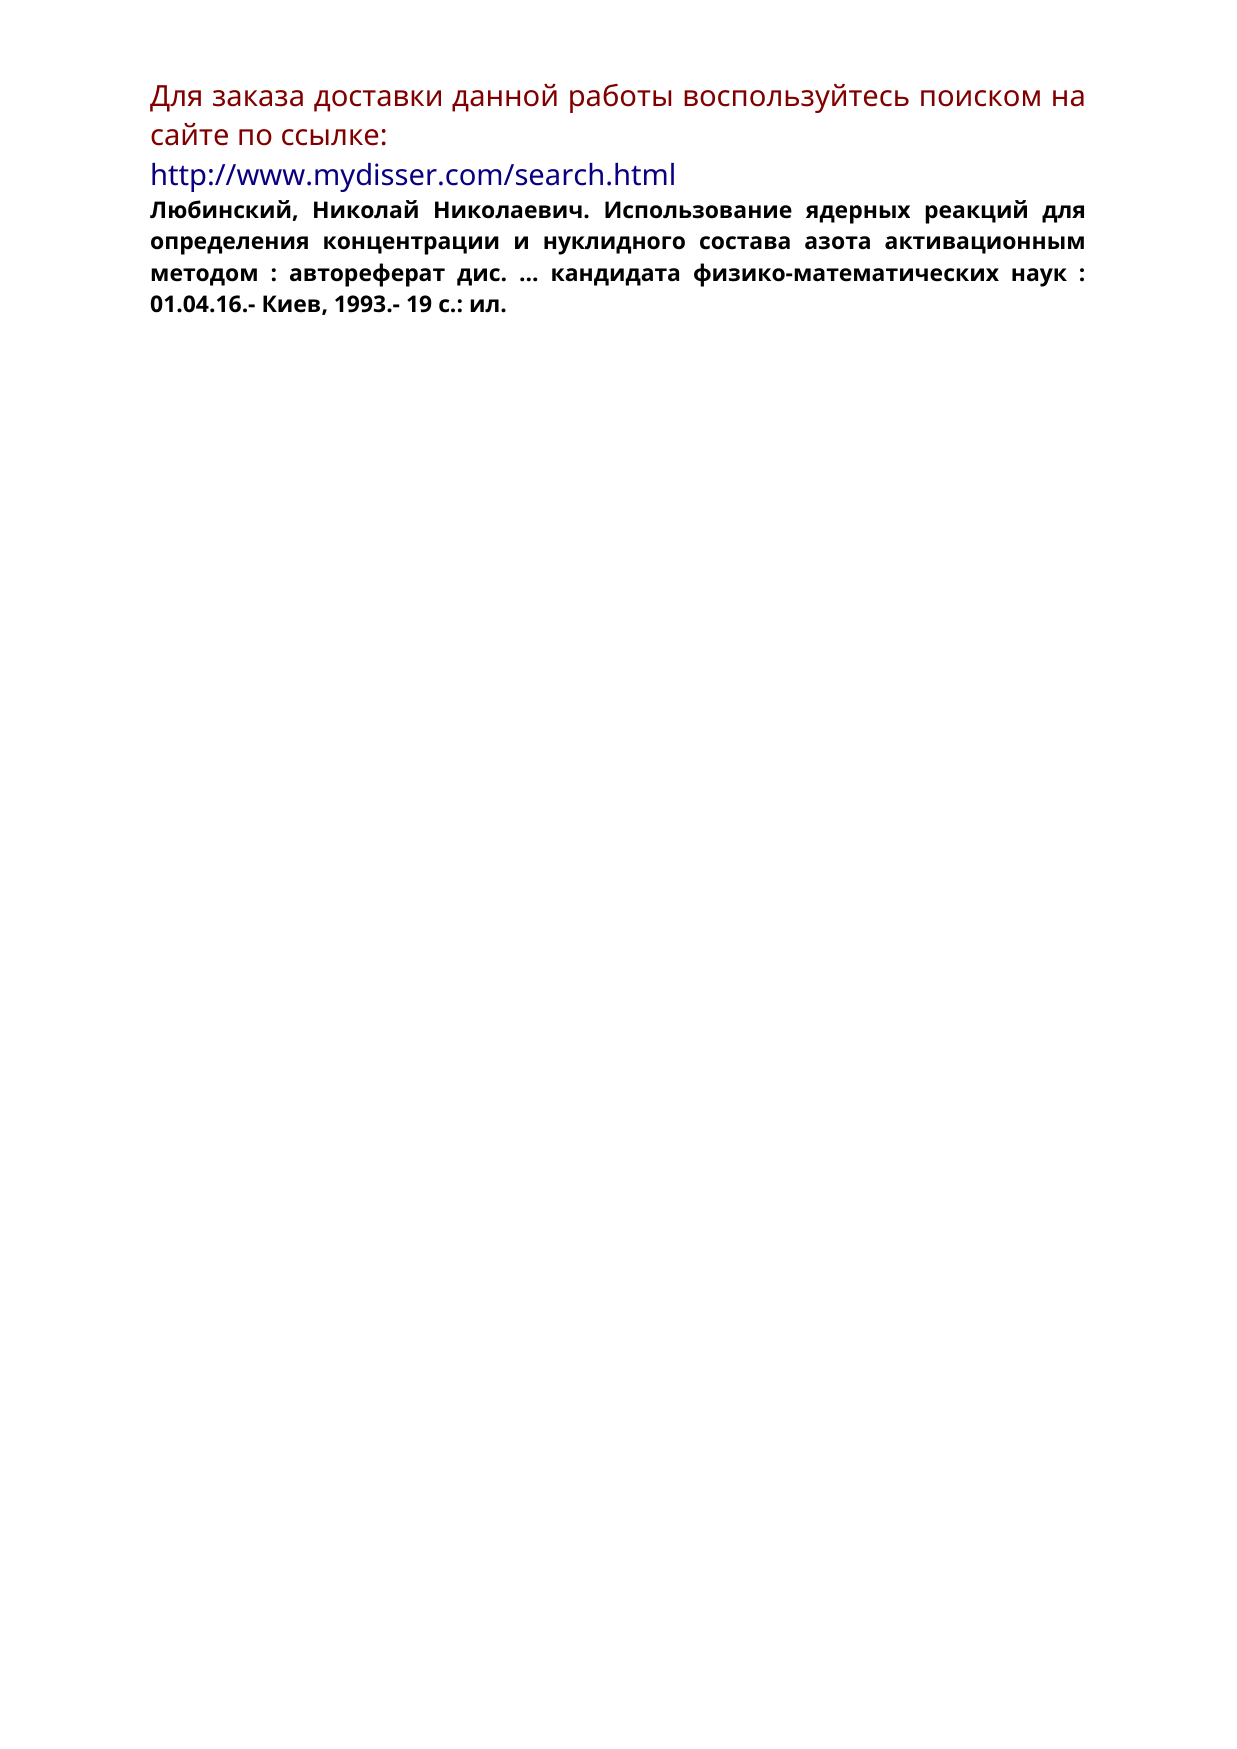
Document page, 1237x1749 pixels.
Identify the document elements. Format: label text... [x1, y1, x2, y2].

text Любинский, Николай Николаевич. Использование ядерных реакций для определения концентрации и нуклидного состава азота активационным методом : автореферат дис. ... кандидата физико-математических наук : 01.04.16.- Киев, 1993.- 19 с.: ил. [150, 194, 1086, 319]
